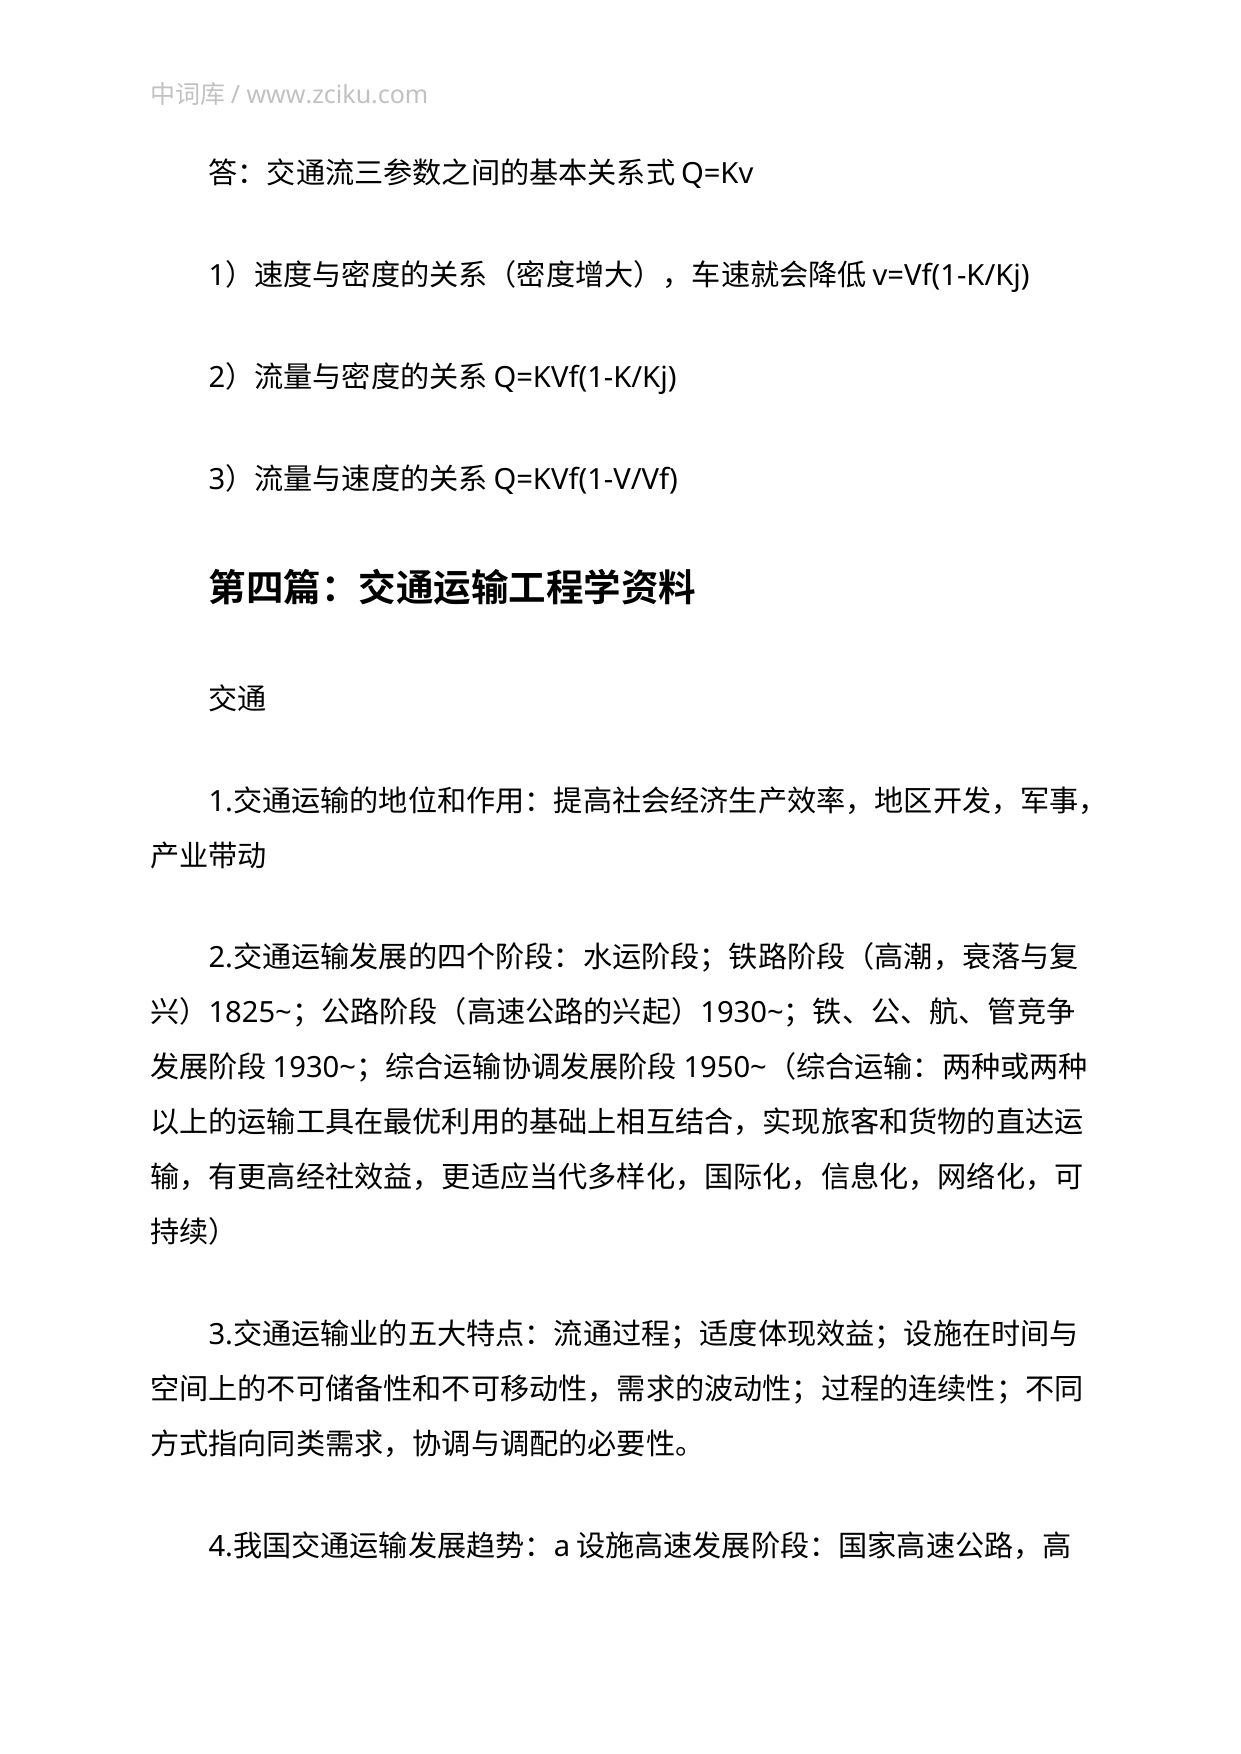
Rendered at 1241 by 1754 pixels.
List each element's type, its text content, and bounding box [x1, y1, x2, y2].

text 2）流量与密度的关系Q=KVf(1-K/Kj) [150, 354, 1090, 396]
text 1）速度与密度的关系（密度增大），车速就会降低v=Vf(1-K/Kj) [150, 252, 1090, 294]
text 3）流量与速度的关系Q=KVf(1-V/Vf) [150, 456, 1090, 498]
text 交通 [150, 675, 1090, 718]
text 3.交通运输业的五大特点：流通过程；适度体现效益；设施在时间与空间上的不可储备性和不可移动性，需求的波动性；过程的连续性；不同方式指向同类需求，协调与调配的必要性。 [150, 1310, 1090, 1463]
text 1.交通运输的地位和作用：提高社会经济生产效率，地区开发，军事，产业带动 [150, 777, 1090, 874]
text 第四篇：交通运输工程学资料 [150, 558, 1090, 612]
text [150, 1522, 1090, 1564]
text 答：交通流三参数之间的基本关系式Q=Kv [150, 150, 1090, 192]
text 2.交通运输发展的四个阶段：水运阶段；铁路阶段（高潮，衰落与复兴）1825~；公路阶段（高速公路的兴起）1930~；铁、公、航、管竞争发展阶段1930~；综合运输协调发展阶段 1950~（综合运输：两种或两种以上的运输工具在最优利用的基础上相互结合，实现旅客和货物的直达运输，有更高经社效益，更适应当代多样化，国际化，信息化，网络化，可持续） [150, 934, 1090, 1251]
